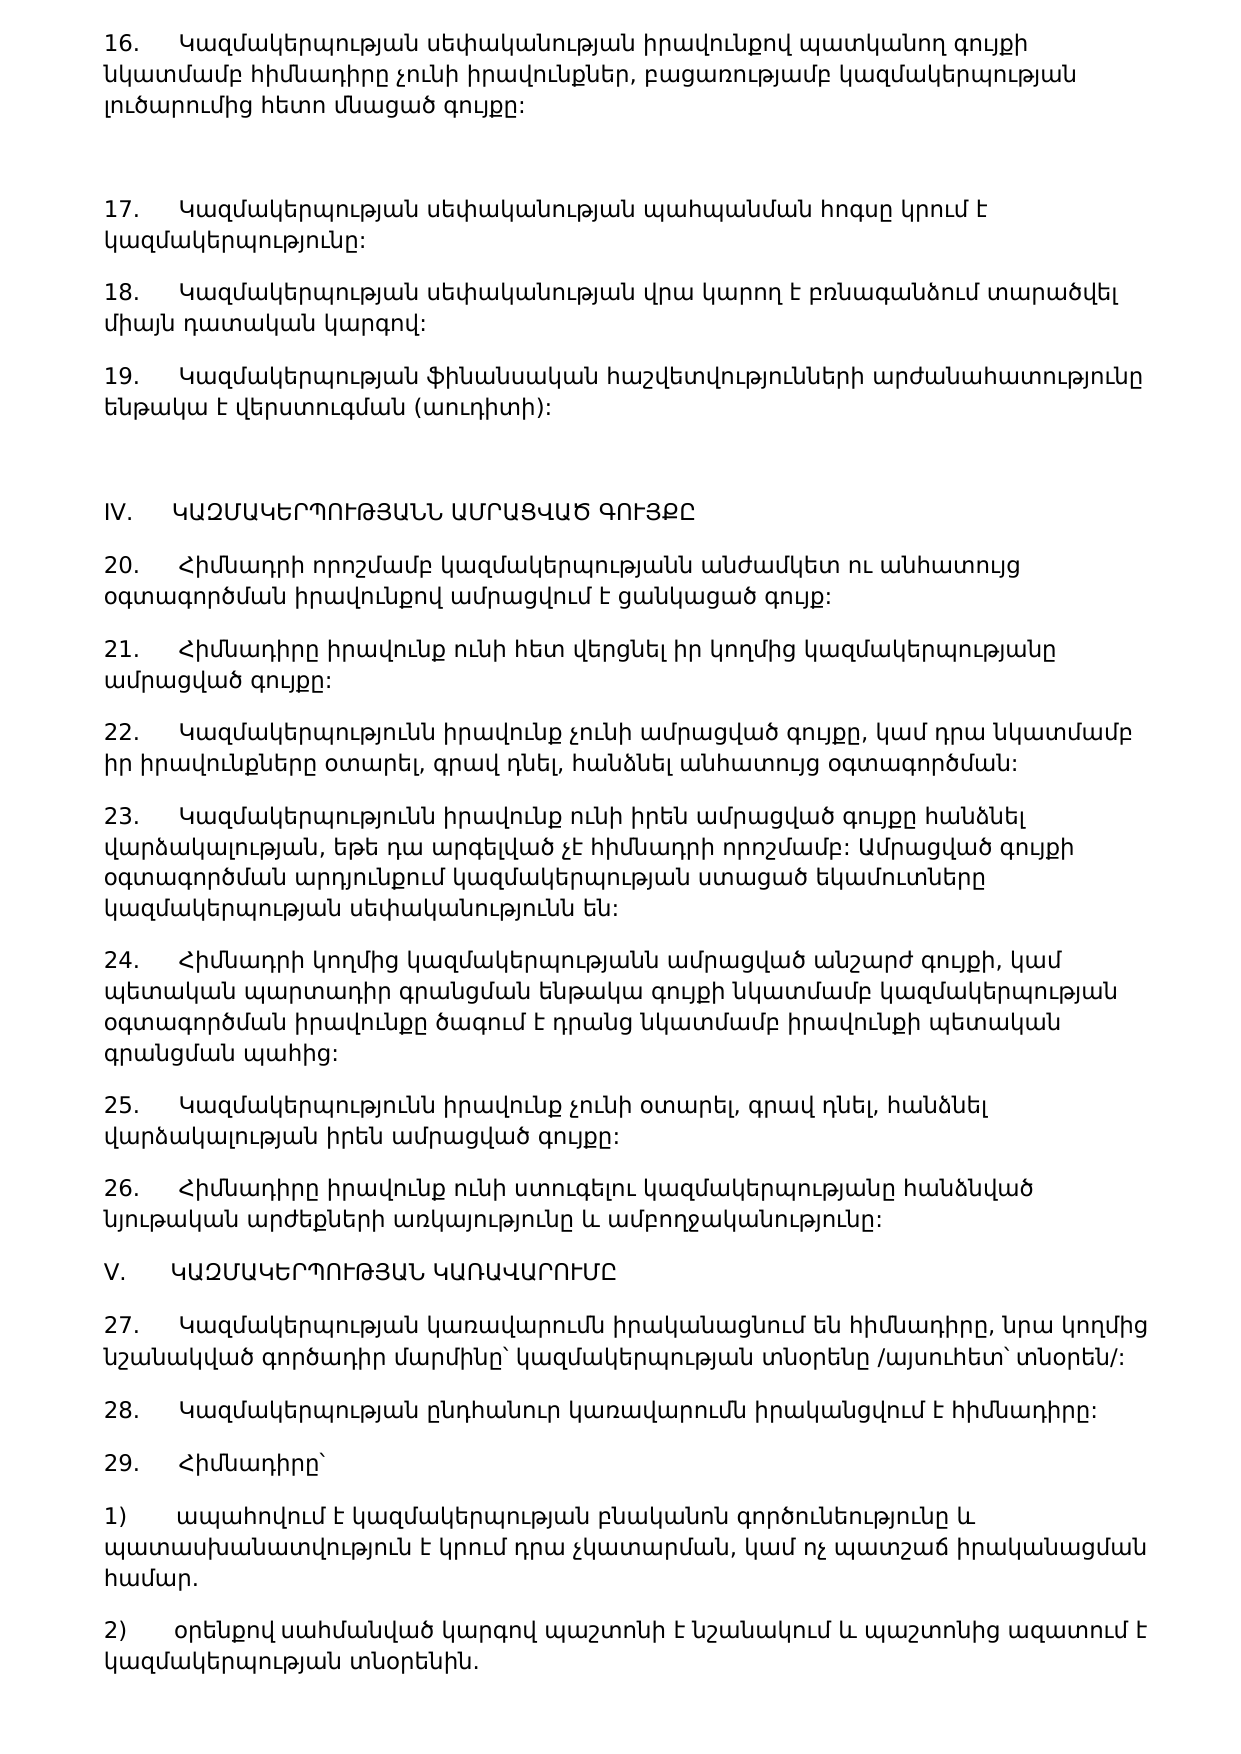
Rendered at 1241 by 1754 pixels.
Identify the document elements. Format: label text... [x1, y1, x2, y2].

text 19. Կազմակերպության ֆինանսական հաշվետվությունների արժանահատությունը ենթակա է վերստուգման (աուդիտի): [103, 362, 1167, 421]
text 1) ապահովում է կազմակերպության բնականոն գործունեությունը և պատասխանատվություն է կրում դրա չկատարման, կամ ոչ պատշաճ իրականացման համար. [103, 1502, 1167, 1591]
text 29. Հիմնադիրը՝ [103, 1449, 1167, 1477]
text 16. Կազմակերպության սեփականության իրավունքով պատկանող գույքի նկատմամբ հիմնադիրը չունի իրավունքներ, բացառությամբ կազմակերպության լուծարումից հետո մնացած գույքը: [103, 29, 1167, 119]
text 26. Հիմնադիրը իրավունք ունի ստուգելու կազմակերպությանը հանձնված նյութական արժեքների առկայությունը և ամբողջականությունը: [103, 1174, 1167, 1233]
text 2) օրենքով սահմանված կարգով պաշտոնի է նշանակում և պաշտոնից ազատում է կազմակերպության տնօրենին. [103, 1616, 1167, 1675]
text 22. Կազմակերպությունն իրավունք չունի ամրացված գույքը, կամ դրա նկատմամբ իր իրավունքները օտարել, գրավ դնել, հանձնել անհատույց օգտագործման: [103, 718, 1167, 777]
text 17. Կազմակերպության սեփականության պահպանման հոգսը կրում է կազմակերպությունը: [103, 195, 1167, 254]
text 25. Կազմակերպությունն իրավունք չունի օտարել, գրավ դնել, հանձնել վարձակալության իրեն ամրացված գույքը: [103, 1091, 1167, 1150]
text 28. Կազմակերպության ընդհանուր կառավարումն իրականցվում է հիմնադիրը: [103, 1396, 1167, 1424]
text 27. Կազմակերպության կառավարումն իրականացնում են հիմնադիրը, նրա կողմից նշանակված գործադիր մարմինը՝ կազմակերպության տնօրենը /այսուհետ՝ տնօրեն/: [103, 1311, 1167, 1371]
text V. ԿԱԶՄԱԿԵՐՊՈՒԹՅԱՆ ԿԱՌԱՎԱՐՈՒՄԸ [103, 1258, 1167, 1286]
text 23. Կազմակերպությունն իրավունք ունի իրեն ամրացված գույքը հանձնել վարձակալության, եթե դա արգելված չէ հիմնադրի որոշմամբ: Ամրացված գույքի օգտագործման արդյունքում կազմակերպության ստացած եկամուտները կազմակերպության սեփականությունն են: [103, 802, 1167, 922]
text 18. Կազմակերպության սեփականության վրա կարող է բռնագանձում տարածվել միայն դատական կարգով: [103, 278, 1167, 337]
text 21. Հիմնադիրը իրավունք ունի հետ վերցնել իր կողմից կազմակերպությանը ամրացված գույքը: [103, 635, 1167, 693]
text 20. Հիմնադրի որոշմամբ կազմակերպությանն անժամկետ ու անհատույց օգտագործման իրավունքով ամրացվում է ցանկացած գույք: [103, 551, 1167, 610]
text 24. Հիմնադրի կողմից կազմակերպությանն ամրացված անշարժ գույքի, կամ պետական պարտադիր գրանցման ենթակա գույքի նկատմամբ կազմակերպության օգտագործման իրավունքը ծագում է դրանց նկատմամբ իրավունքի պետական գրանցման պահից: [103, 946, 1167, 1066]
text IV. ԿԱԶՄԱԿԵՐՊՈՒԹՅԱՆՆ ԱՄՐԱՑՎԱԾ ԳՈՒՅՔԸ [103, 498, 1167, 526]
